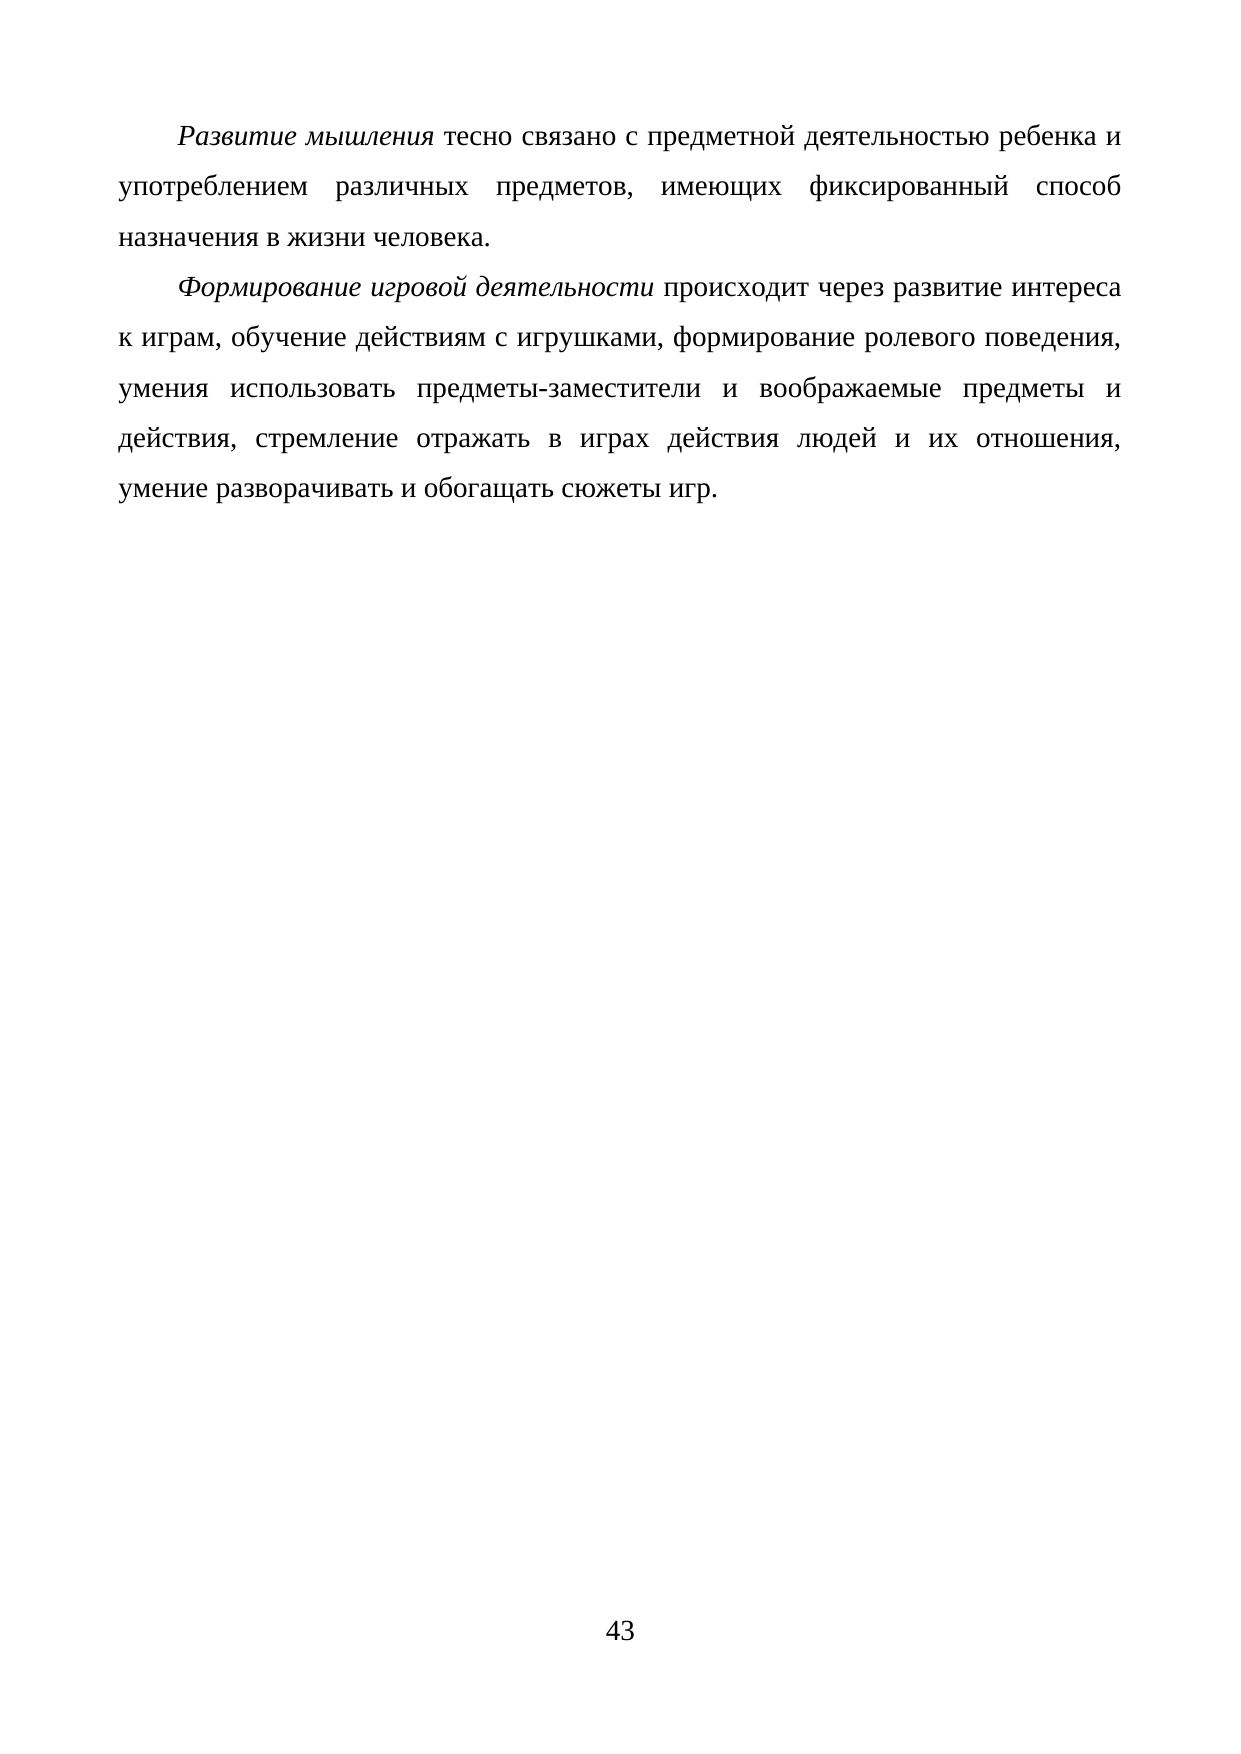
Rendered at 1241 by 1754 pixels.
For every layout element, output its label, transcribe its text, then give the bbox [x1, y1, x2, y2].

text Формирование игровой деятельности происходит через развитие интереса к играм, обучение действиям с игрушками, формирование ролевого поведения, умения использовать предметы-заместители и воображаемые предметы и действия, стремление отражать в играх действия людей и их отношения, умение разворачивать и обогащать сюжеты игр. [118, 269, 1122, 504]
text Развитие мышления тесно связано с предметной деятельностью ребенка и употреблением различных предметов, имеющих фиксированный способ назначения в жизни человека. [118, 118, 1122, 252]
